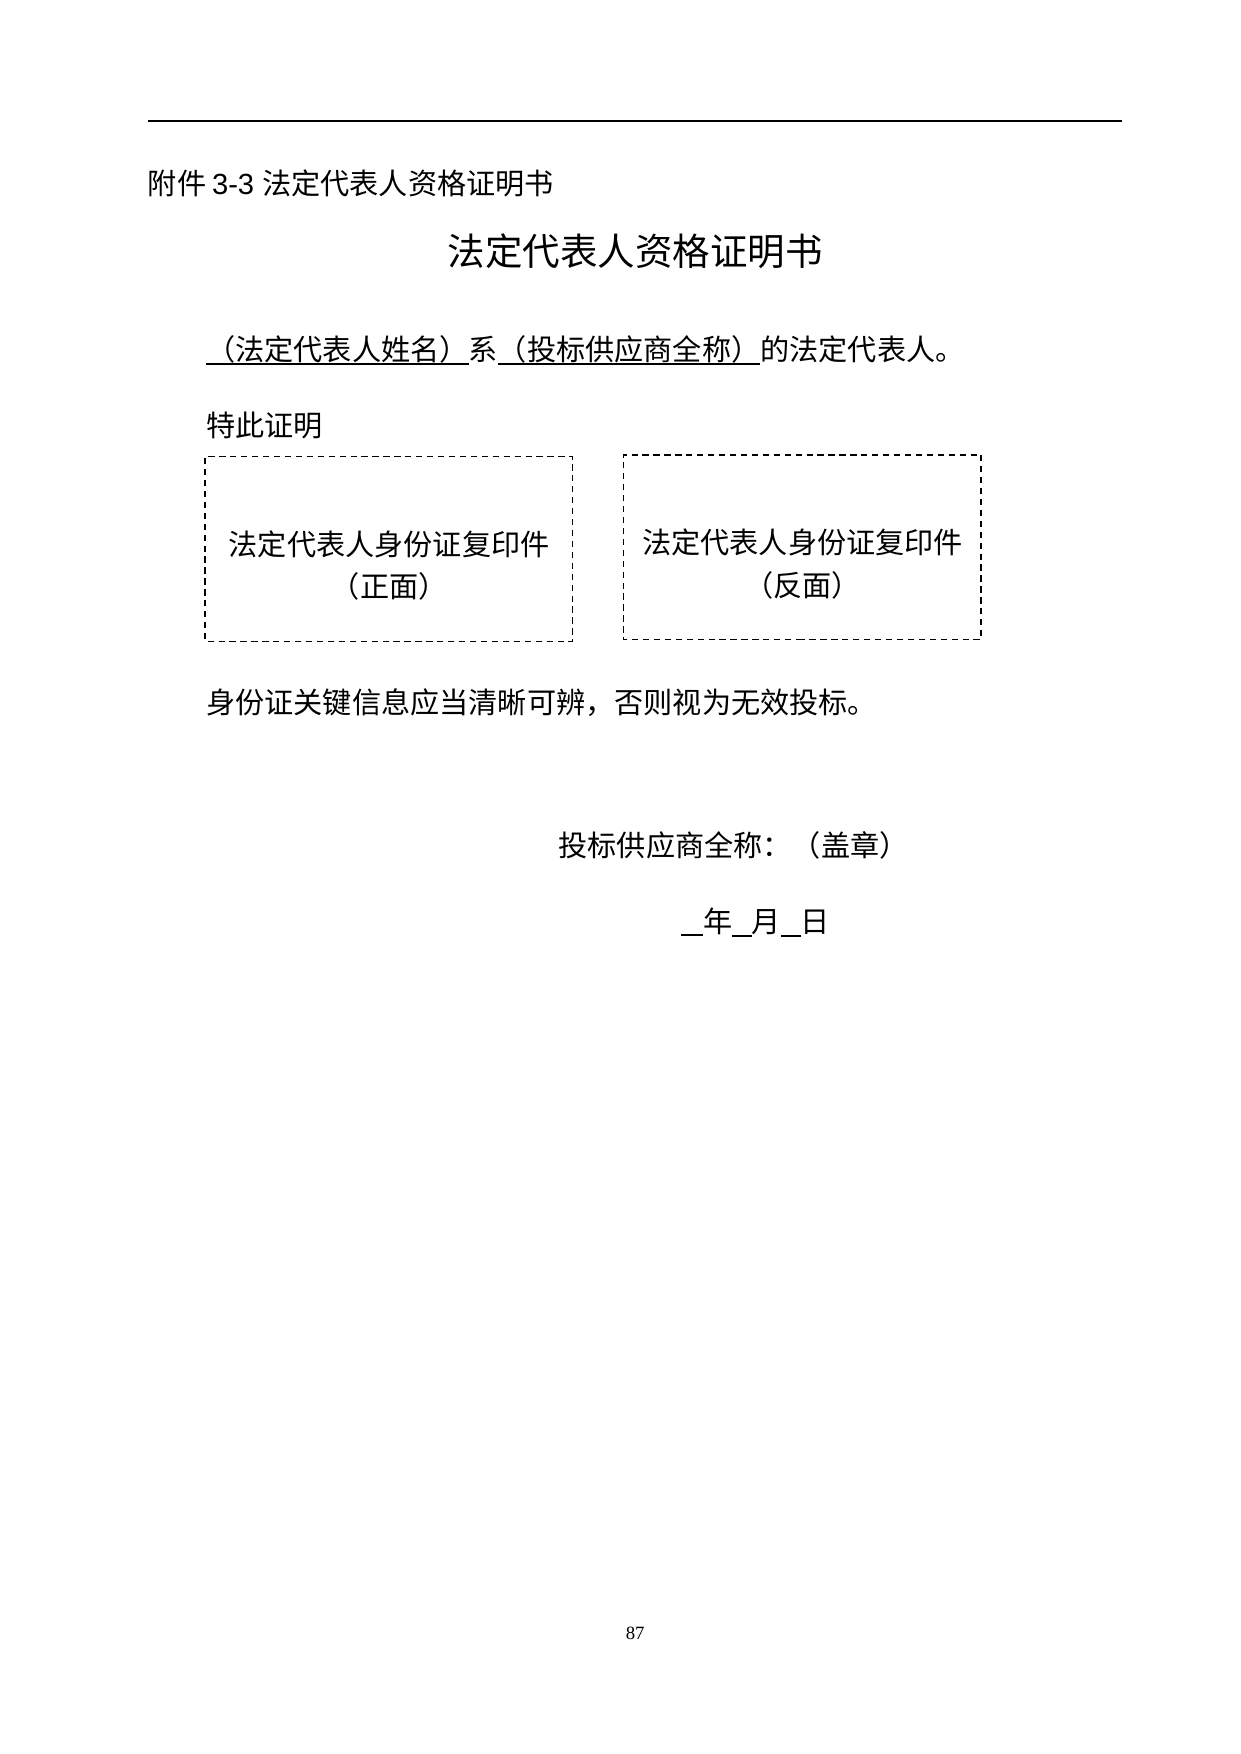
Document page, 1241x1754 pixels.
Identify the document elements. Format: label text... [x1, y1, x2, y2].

text 身份证关键信息应当清晰可辨，否则视为无效投标。 [148, 680, 1122, 722]
text 投标供应商全称：（盖章） [148, 823, 1122, 865]
subtitle 附件3-3 法定代表人资格证明书 [148, 148, 1122, 206]
text 特此证明 [148, 403, 1122, 445]
text （法定代表人姓名）系（投标供应商全称）的法定代表人。 [148, 327, 1122, 369]
text 法定代表人资格证明书 [148, 218, 1122, 277]
text 年 月 日 [148, 898, 1122, 941]
